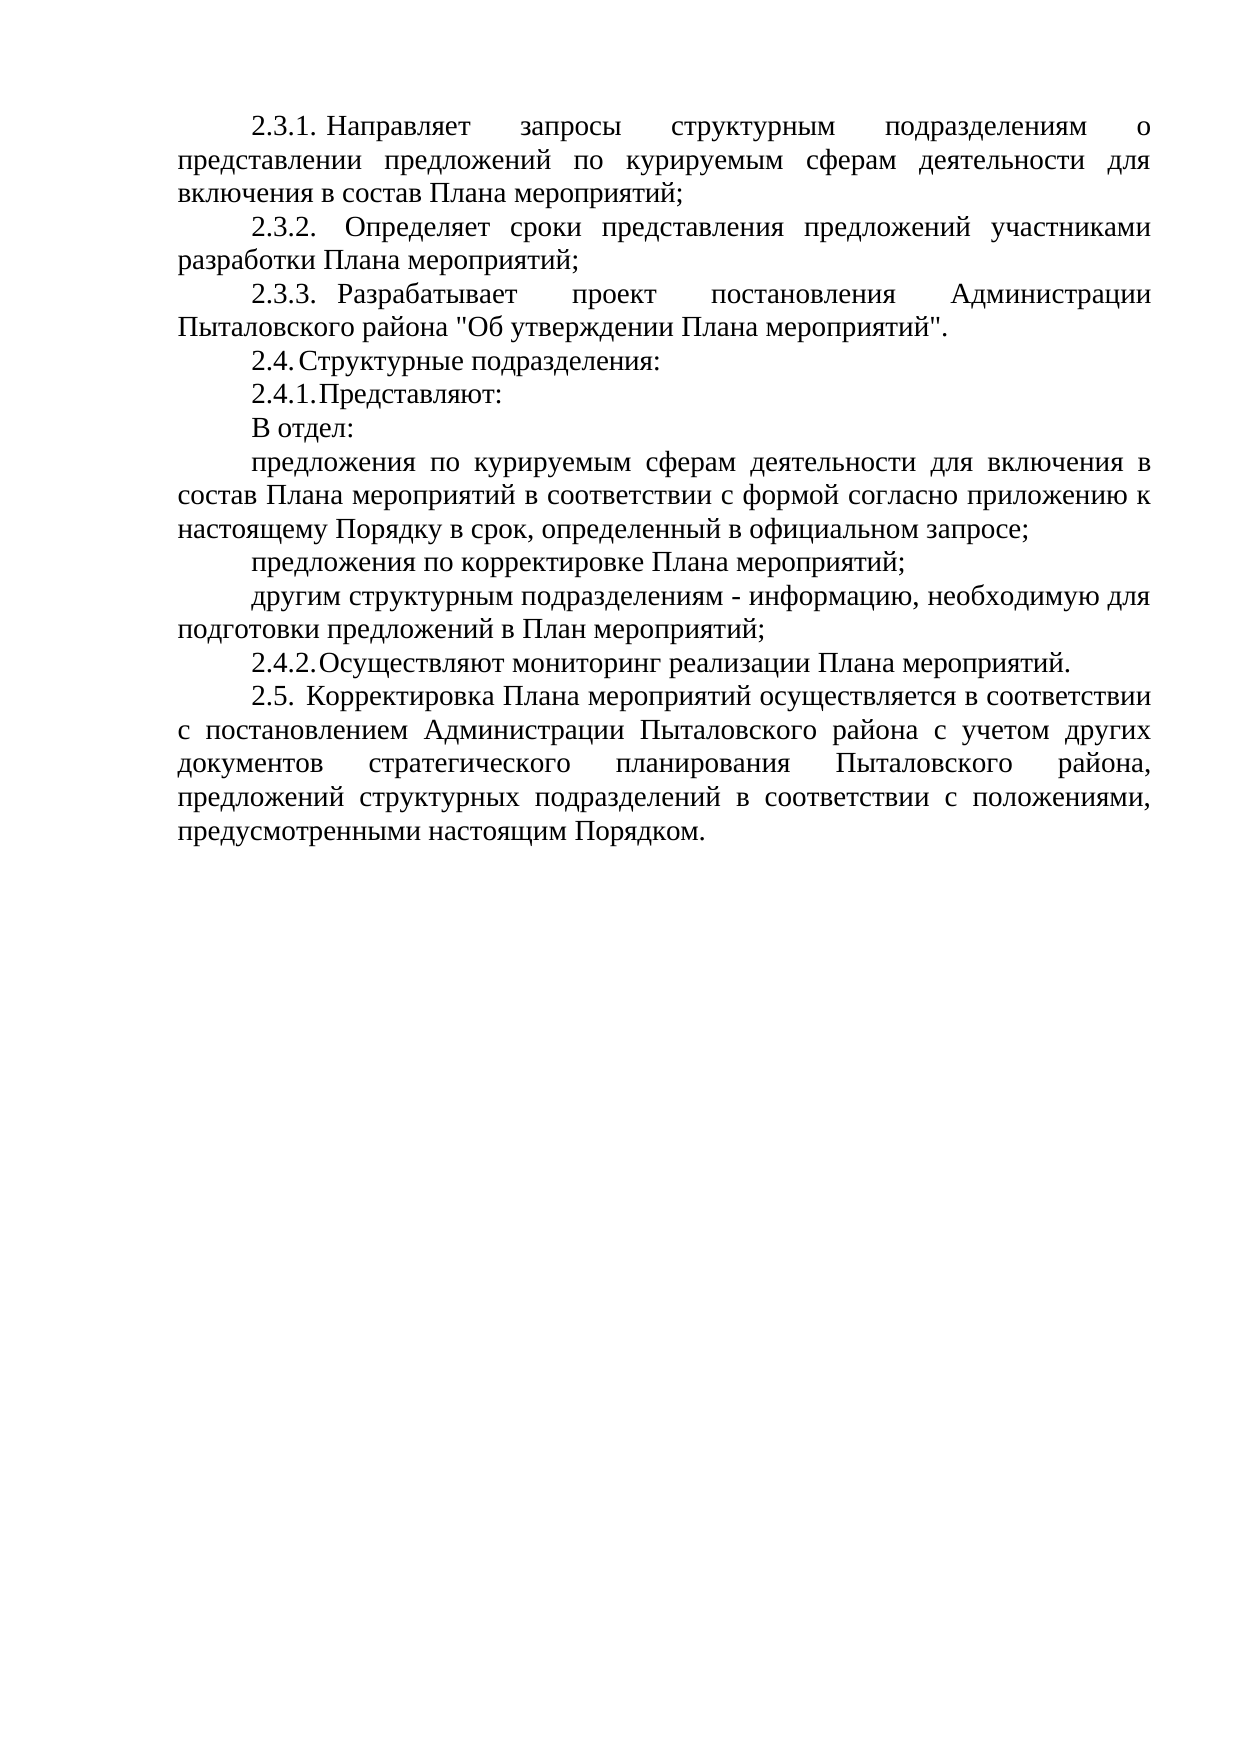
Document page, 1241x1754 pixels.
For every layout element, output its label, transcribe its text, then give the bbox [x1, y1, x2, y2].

text другим структурным подразделениям - информацию, необходимую для подготовки предложений в План мероприятий; [177, 578, 1151, 645]
list Представляют: [251, 377, 1163, 410]
list Направляет запросы структурным подразделениям о представлении предложений по курируемым сферам деятельности для включения в состав Плана мероприятий; [177, 108, 1151, 209]
text В отдел: [251, 410, 1163, 444]
list Структурные подразделения: [251, 343, 1163, 377]
text предложения по корректировке Плана мероприятий; [251, 544, 1163, 578]
list Определяет сроки представления предложений участниками разработки Плана мероприятий; [177, 209, 1152, 276]
list Корректировка Плана мероприятий осуществляется в соответствии с постановлением Администрации Пыталовского района с учетом других документов стратегического планирования Пыталовского района, предложений структурных подразделений в соответствии с положениями, предусмотренными настоящим Порядком. [177, 678, 1152, 846]
list Разрабатывает проект постановления Администрации Пыталовского района "Об утверждении Плана мероприятий". [177, 276, 1152, 343]
text предложения по курируемым сферам деятельности для включения в состав Плана мероприятий в соответствии с формой согласно приложению к настоящему Порядку в срок, определенный в официальном запросе; [177, 444, 1152, 544]
list Осуществляют мониторинг реализации Плана мероприятий. [251, 645, 1163, 678]
